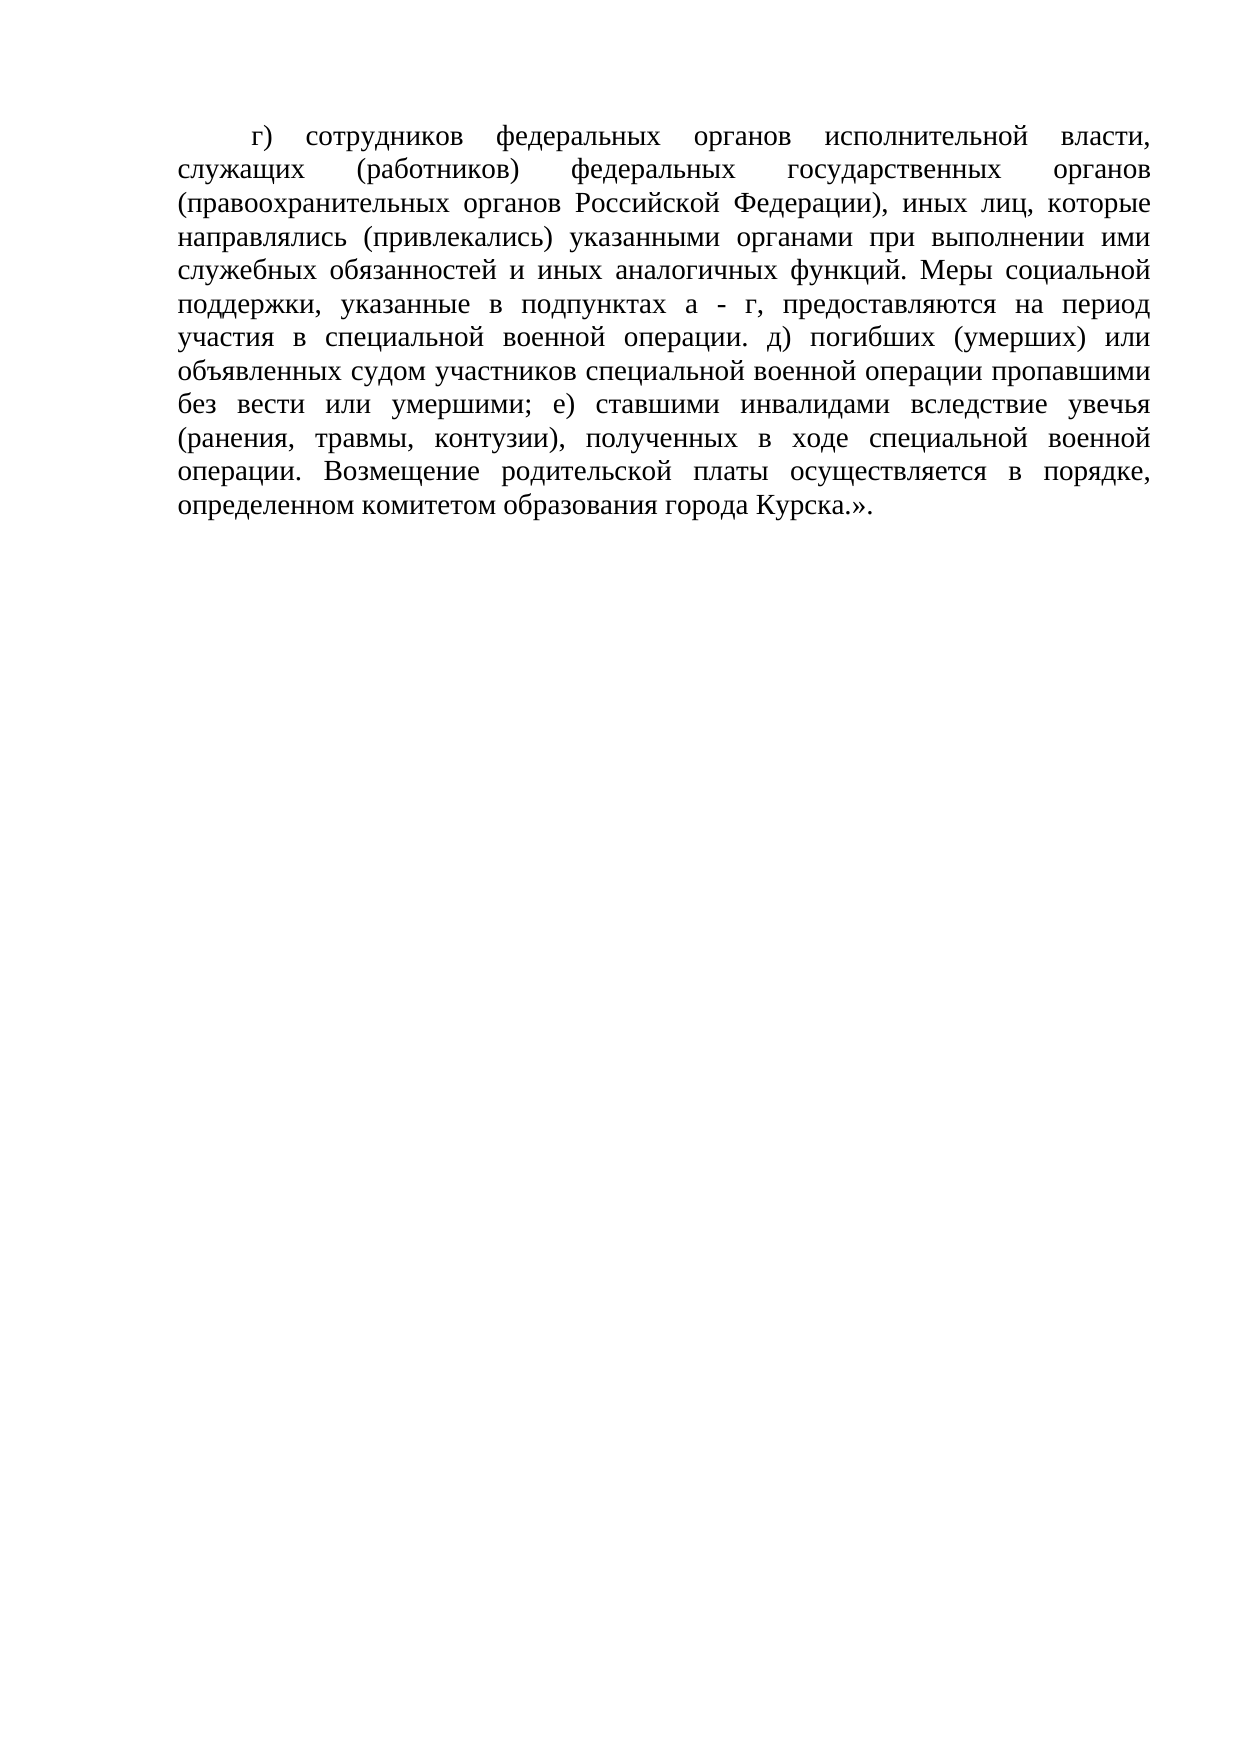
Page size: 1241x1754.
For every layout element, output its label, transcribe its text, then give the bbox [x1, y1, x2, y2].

list г) сотрудников федеральных органов исполнительной власти, служащих (работников) федеральных государственных органов (правоохранительных органов Российской Федерации), иных лиц, которые направлялись (привлекались) указанными органами при выполнении ими служебных обязанностей и иных аналогичных функций. Меры социальной поддержки, указанные в подпунктах а - г, предоставляются на период участия в специальной военной операции. д) погибших (умерших) или объявленных судом участников специальной военной операции пропавшими без вести или умершими; е) ставшими инвалидами вследствие увечья (ранения, травмы, контузии), полученных в ходе специальной военной операции. Возмещение родительской платы осуществляется в порядке, определенном комитетом образования города Курска.». [177, 118, 1152, 521]
